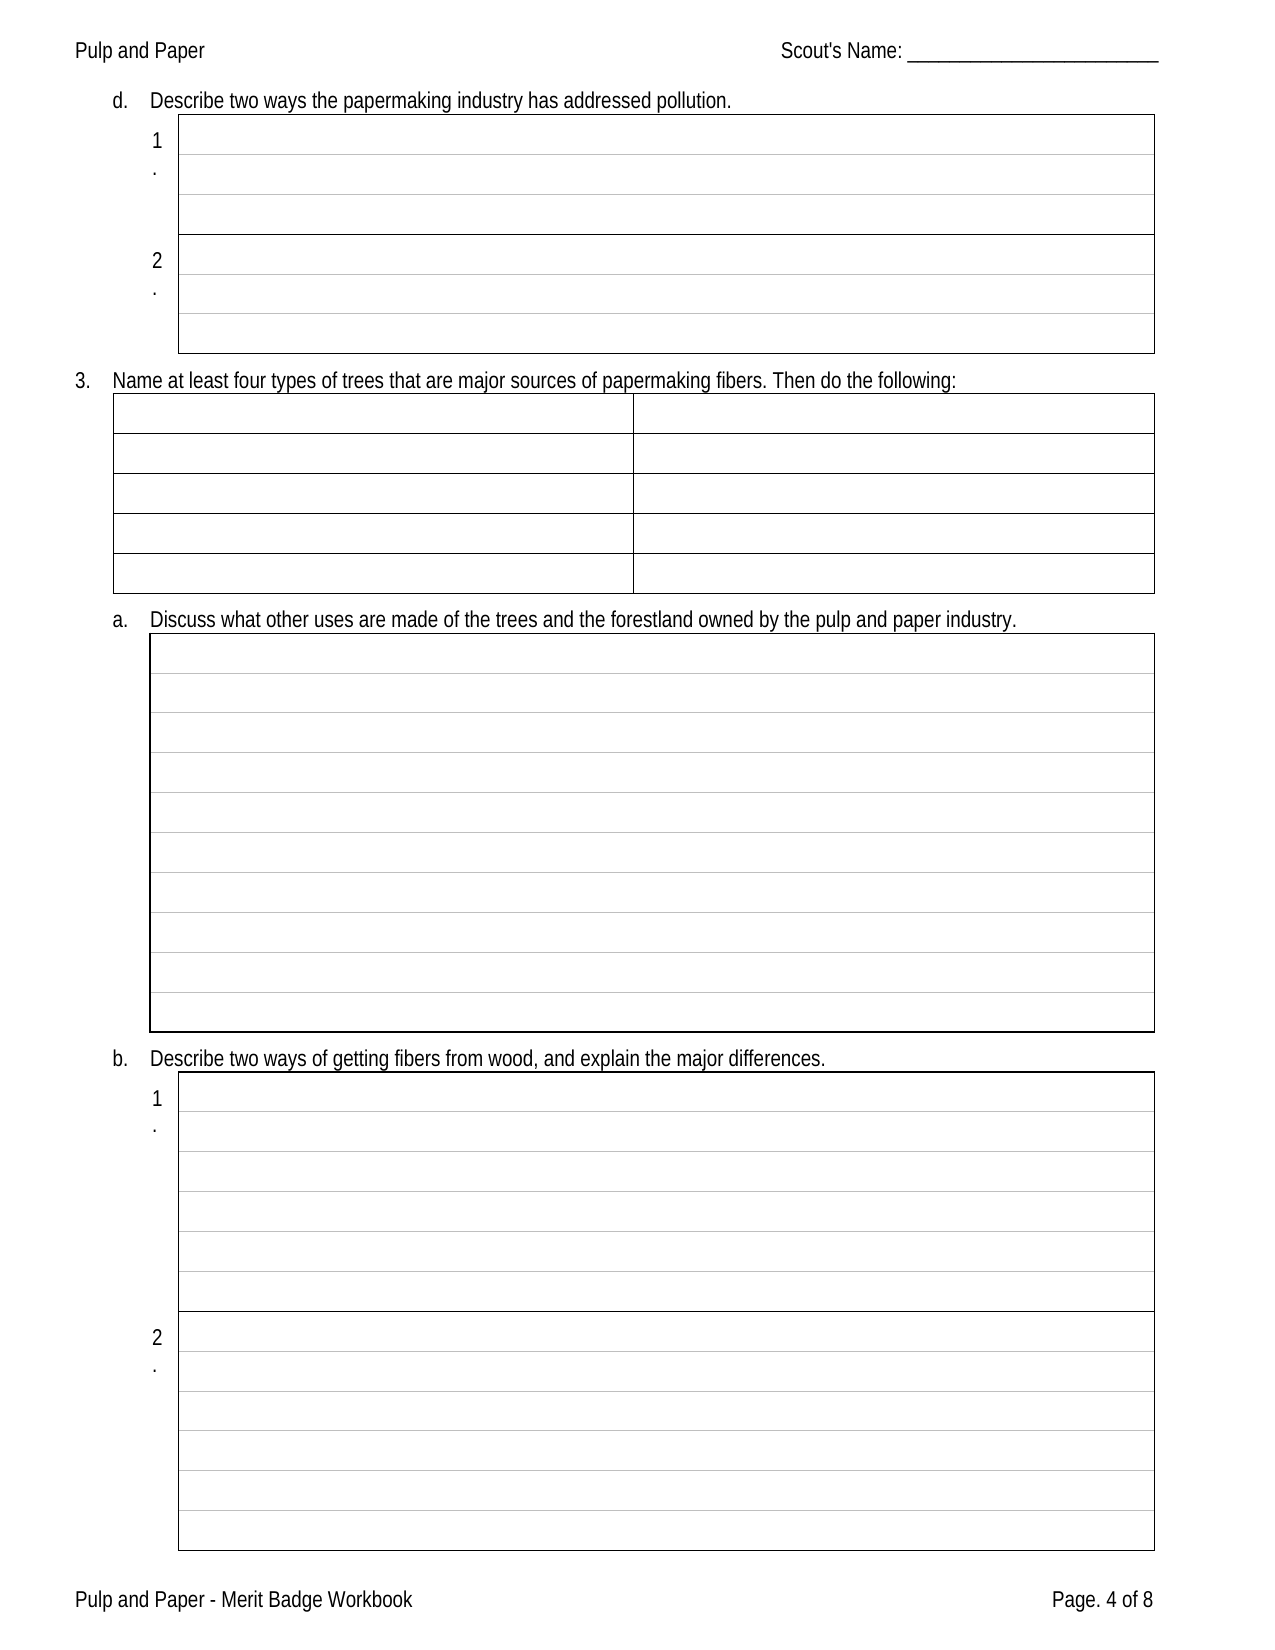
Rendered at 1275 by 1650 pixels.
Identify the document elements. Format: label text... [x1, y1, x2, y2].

table_cell [151, 873, 1154, 912]
table_cell [179, 1192, 1154, 1231]
table_header 1. [141, 114, 178, 233]
table_cell [151, 833, 1154, 872]
table_header [151, 634, 1154, 672]
table_header [179, 1073, 1154, 1111]
table_cell [179, 1471, 1154, 1510]
table_cell [179, 1312, 1154, 1351]
table_cell [179, 1112, 1154, 1151]
table_cell [151, 993, 1154, 1031]
table_cell [179, 275, 1154, 313]
table_header [114, 394, 633, 433]
table_cell [151, 793, 1154, 832]
table_cell [179, 1352, 1154, 1391]
table_cell [179, 235, 1154, 273]
table_cell [179, 155, 1154, 194]
table_cell [151, 674, 1154, 712]
table_cell [114, 434, 633, 473]
table_cell [179, 1232, 1154, 1271]
table_cell [179, 1431, 1154, 1470]
table_cell [179, 314, 1154, 353]
table_cell 2. [141, 234, 178, 353]
table_cell [151, 953, 1154, 992]
text d. Describe two ways the papermaking industry has addressed pollution. [112, 87, 1200, 114]
table_cell [179, 1392, 1154, 1430]
table_cell [151, 913, 1154, 952]
table_cell [634, 514, 1154, 553]
table_cell 2. [141, 1311, 178, 1550]
table_cell [634, 554, 1154, 593]
table_header [634, 394, 1154, 433]
table_cell [179, 1272, 1154, 1311]
table_cell [179, 1511, 1154, 1550]
table_cell [151, 753, 1154, 792]
table_cell [634, 434, 1154, 473]
text a. Discuss what other uses are made of the trees and the forestland owned by the pulp and paper industry. [112, 606, 1200, 632]
table_cell [114, 554, 633, 593]
table_header 1. [141, 1071, 178, 1311]
text 3. Name at least four types of trees that are major sources of papermaking fibers. Then do the following: [75, 367, 1200, 393]
table_cell [114, 514, 633, 553]
table_cell [179, 195, 1154, 233]
table_cell [634, 474, 1154, 513]
table_cell [151, 713, 1154, 752]
table_cell [114, 474, 633, 513]
table_header [179, 115, 1154, 154]
table_cell [179, 1152, 1154, 1191]
text b. Describe two ways of getting fibers from wood, and explain the major differences. [112, 1045, 1200, 1071]
